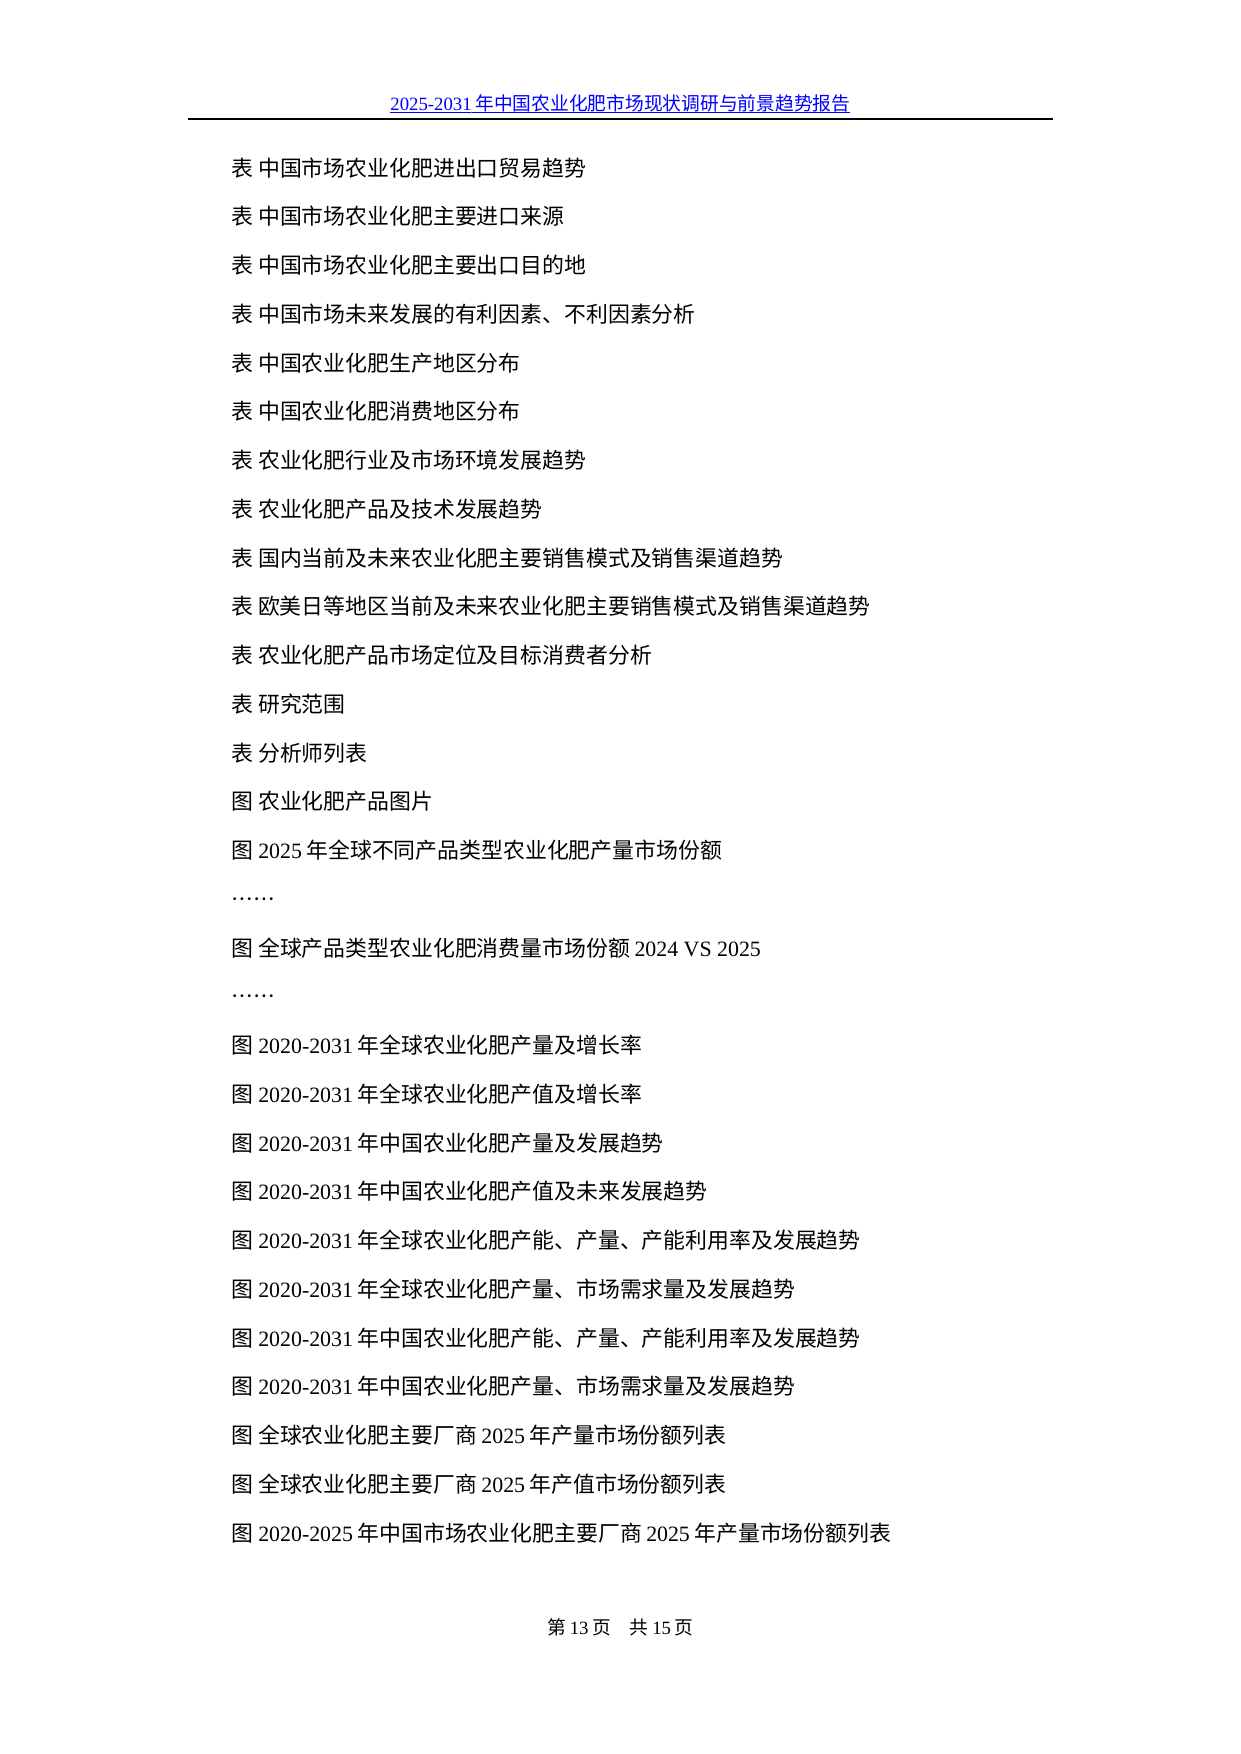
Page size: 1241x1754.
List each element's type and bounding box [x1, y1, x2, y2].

text [187, 150, 1053, 1548]
